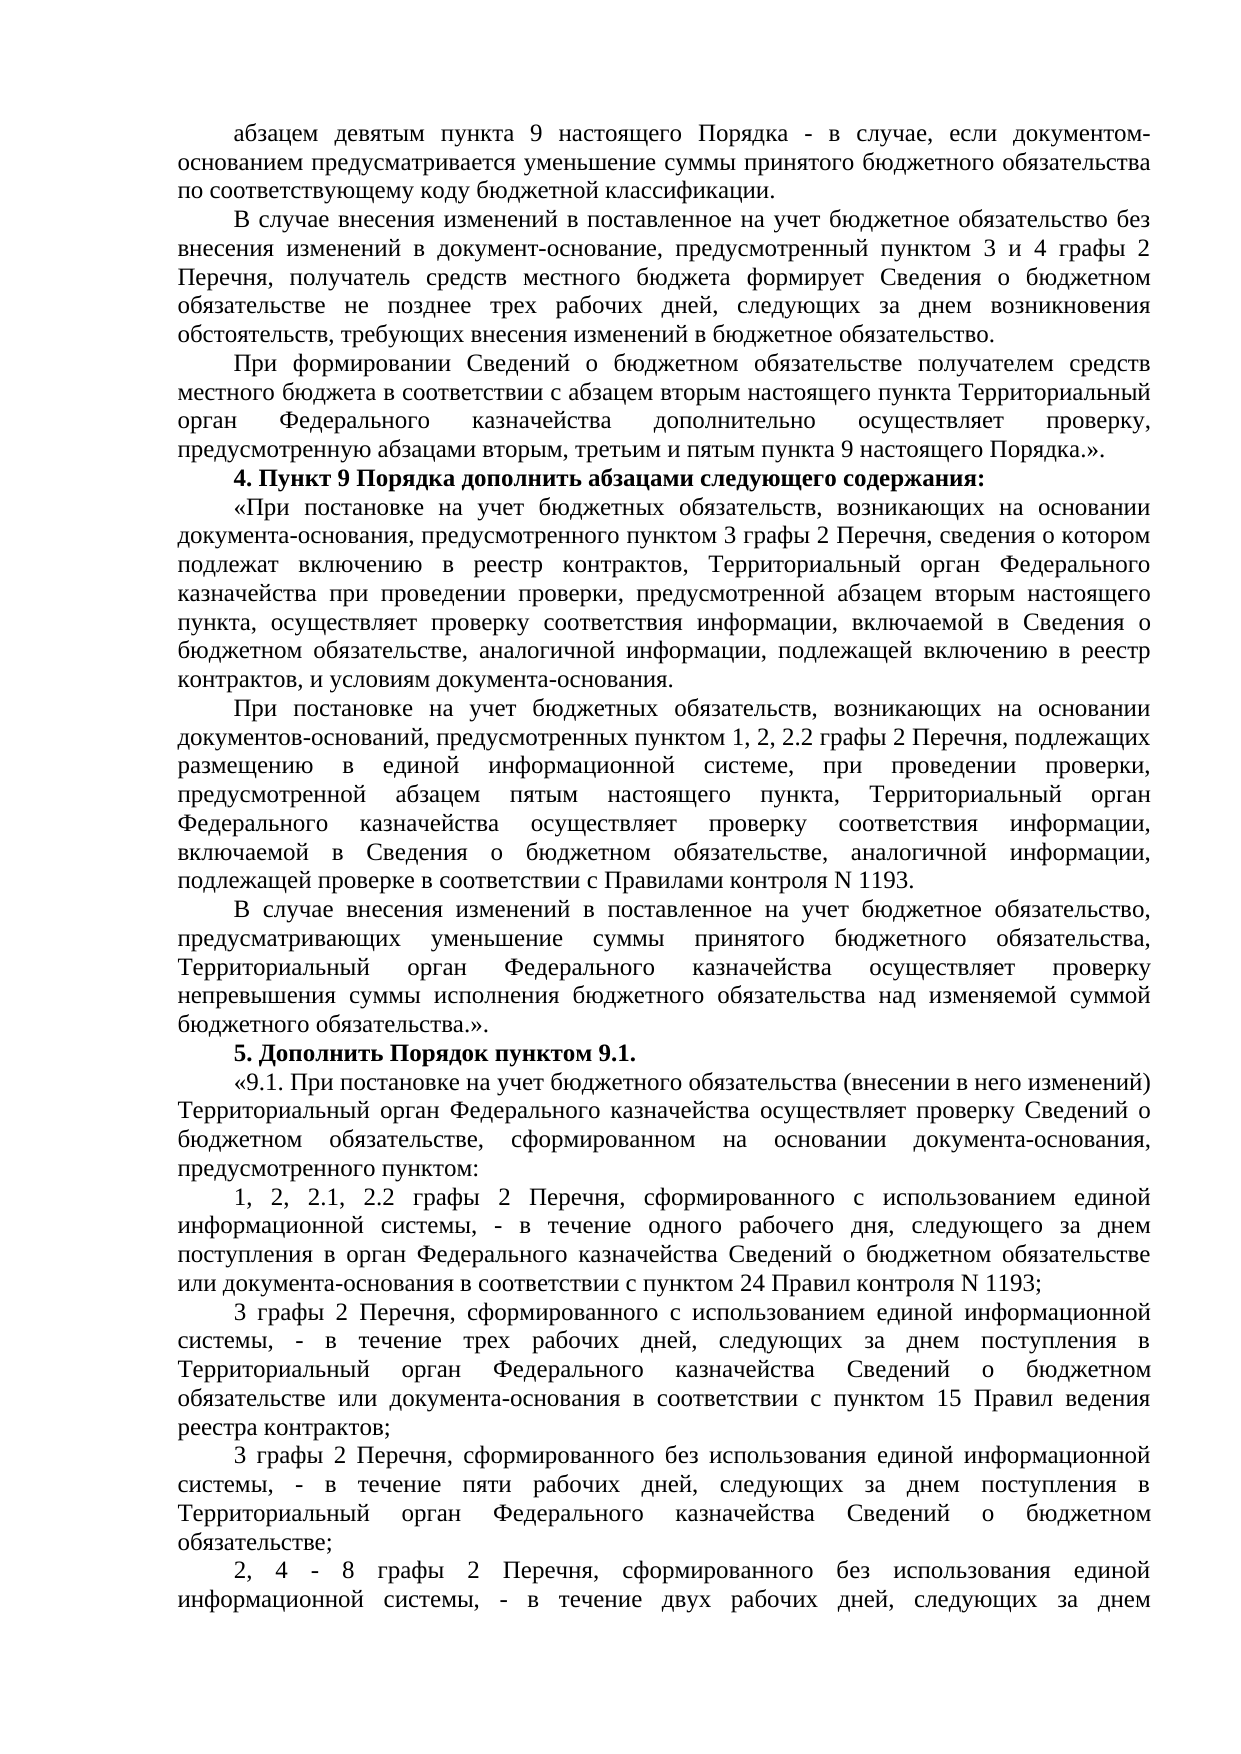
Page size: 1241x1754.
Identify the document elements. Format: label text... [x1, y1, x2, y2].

text При формировании Сведений о бюджетном обязательстве получателем средств местного бюджета в соответствии с абзацем вторым настоящего пункта Территориальный орган Федерального казначейства дополнительно осуществляет проверку, предусмотренную абзацами вторым, третьим и пятым пункта 9 настоящего Порядка.». [177, 348, 1152, 463]
text «При постановке на учет бюджетных обязательств, возникающих на основании документа-основания, предусмотренного пунктом 3 графы 2 Перечня, сведения о котором подлежат включению в реестр контрактов, Территориальный орган Федерального казначейства при проведении проверки, предусмотренной абзацем вторым настоящего пункта, осуществляет проверку соответствия информации, включаемой в Сведения о бюджетном обязательстве, аналогичной информации, подлежащей включению в реестр контрактов, и условиям документа-основания. [177, 492, 1152, 693]
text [177, 1556, 1152, 1613]
text 4. Пункт 9 Порядка дополнить абзацами следующего содержания: [177, 463, 1152, 492]
text 5. Дополнить Порядок пунктом 9.1. [177, 1038, 1152, 1067]
text В случае внесения изменений в поставленное на учет бюджетное обязательство, предусматривающих уменьшение суммы принятого бюджетного обязательства, Территориальный орган Федерального казначейства осуществляет проверку непревышения суммы исполнения бюджетного обязательства над изменяемой суммой бюджетного обязательства.». [177, 894, 1152, 1038]
text «9.1. При постановке на учет бюджетного обязательства (внесении в него изменений) Территориальный орган Федерального казначейства осуществляет проверку Сведений о бюджетном обязательстве, сформированном на основании документа-основания, предусмотренного пунктом: [177, 1067, 1152, 1182]
text 3 графы 2 Перечня, сформированного без использования единой информационной системы, - в течение пяти рабочих дней, следующих за днем поступления в Территориальный орган Федерального казначейства Сведений о бюджетном обязательстве; [177, 1441, 1152, 1556]
text 3 графы 2 Перечня, сформированного с использованием единой информационной системы, - в течение трех рабочих дней, следующих за днем поступления в Территориальный орган Федерального казначейства Сведений о бюджетном обязательстве или документа-основания в соответствии с пунктом 15 Правил ведения реестра контрактов; [177, 1297, 1152, 1441]
text 1, 2, 2.1, 2.2 графы 2 Перечня, сформированного с использованием единой информационной системы, - в течение одного рабочего дня, следующего за днем поступления в орган Федерального казначейства Сведений о бюджетном обязательстве или документа-основания в соответствии с пунктом 24 Правил контроля N 1193; [177, 1182, 1152, 1297]
text При постановке на учет бюджетных обязательств, возникающих на основании документов-оснований, предусмотренных пунктом 1, 2, 2.2 графы 2 Перечня, подлежащих размещению в единой информационной системе, при проведении проверки, предусмотренной абзацем пятым настоящего пункта, Территориальный орган Федерального казначейства осуществляет проверку соответствия информации, включаемой в Сведения о бюджетном обязательстве, аналогичной информации, подлежащей проверке в соответствии с Правилами контроля N 1193. [177, 693, 1152, 894]
text В случае внесения изменений в поставленное на учет бюджетное обязательство без внесения изменений в документ-основание, предусмотренный пунктом 3 и 4 графы 2 Перечня, получатель средств местного бюджета формирует Сведения о бюджетном обязательстве не позднее трех рабочих дней, следующих за днем возникновения обстоятельств, требующих внесения изменений в бюджетное обязательство. [177, 204, 1152, 348]
text абзацем девятым пункта 9 настоящего Порядка - в случае, если документом-основанием предусматривается уменьшение суммы принятого бюджетного обязательства по соответствующему коду бюджетной классификации. [177, 118, 1152, 204]
